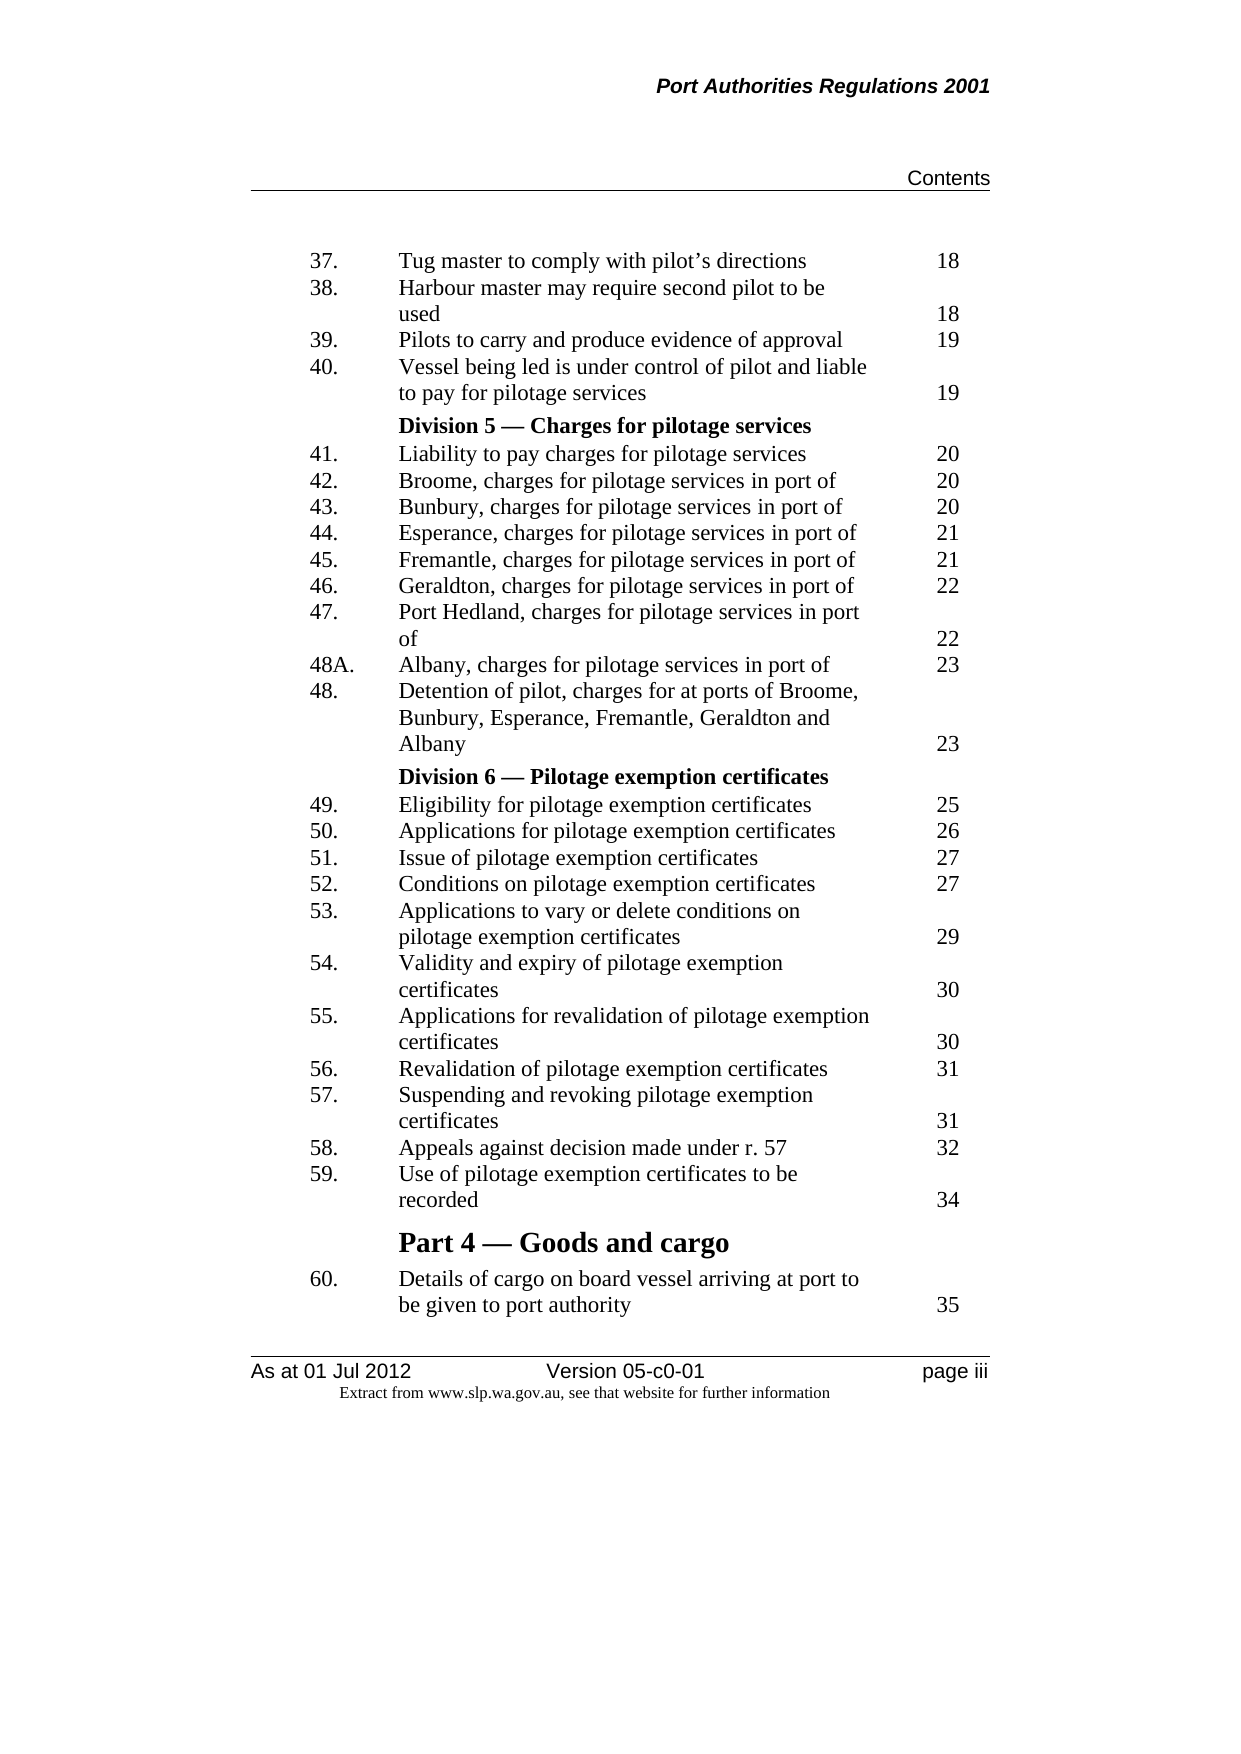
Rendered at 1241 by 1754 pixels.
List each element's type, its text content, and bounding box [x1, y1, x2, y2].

text 43. Bunbury, charges for pilotage services in port of 20 [309, 493, 872, 519]
text 51. Issue of pilotage exemption certificates 27 [309, 844, 872, 870]
text 45. Fremantle, charges for pilotage services in port of 21 [309, 546, 872, 572]
text 46. Geraldton, charges for pilotage services in port of 22 [309, 572, 872, 598]
text 53. Applications to vary or delete conditions on pilotage exemption certificates 29 [309, 897, 872, 949]
text 59. Use of pilotage exemption certificates to be recorded 34 [309, 1160, 872, 1213]
text 38. Harbour master may require second pilot to be used 18 [309, 274, 872, 327]
text 57. Suspending and revoking pilotage exemption certificates 31 [309, 1081, 872, 1134]
text 42. Broome, charges for pilotage services in port of 20 [309, 467, 872, 493]
text 39. Pilots to carry and produce evidence of approval 19 [309, 327, 872, 353]
text 60. Details of cargo on board vessel arriving at port to be given to port authority 35 [309, 1265, 872, 1318]
text 44. Esperance, charges for pilotage services in port of 21 [309, 519, 872, 546]
text 48. Detention of pilot, charges for at ports of Broome, Bunbury, Esperance, Fremantle, Geraldton and Albany 23 [309, 677, 872, 757]
text 55. Applications for revalidation of pilotage exemption certificates 30 [309, 1002, 872, 1055]
text 37. Tug master to comply with pilot’s directions 18 [309, 247, 872, 274]
text 50. Applications for pilotage exemption certificates 26 [309, 818, 872, 844]
text 47. Port Hedland, charges for pilotage services in port of 22 [309, 598, 872, 651]
text 56. Revalidation of pilotage exemption certificates 31 [309, 1055, 872, 1081]
text 48A. Albany, charges for pilotage services in port of 23 [309, 651, 872, 677]
text Part 4 — Goods and cargo [398, 1225, 872, 1259]
text Division 6 — Pilotage exemption certificates [398, 763, 872, 789]
text 54. Validity and expiry of pilotage exemption certificates 30 [309, 949, 872, 1002]
text 52. Conditions on pilotage exemption certificates 27 [309, 870, 872, 897]
text 49. Eligibility for pilotage exemption certificates 25 [309, 791, 872, 818]
text 40. Vessel being led is under control of pilot and liable to pay for pilotage services 19 [309, 353, 872, 406]
text 41. Liability to pay charges for pilotage services 20 [309, 440, 872, 467]
text 58. Appeals against decision made under r. 57 32 [309, 1134, 872, 1160]
text Division 5 — Charges for pilotage services [398, 412, 872, 438]
